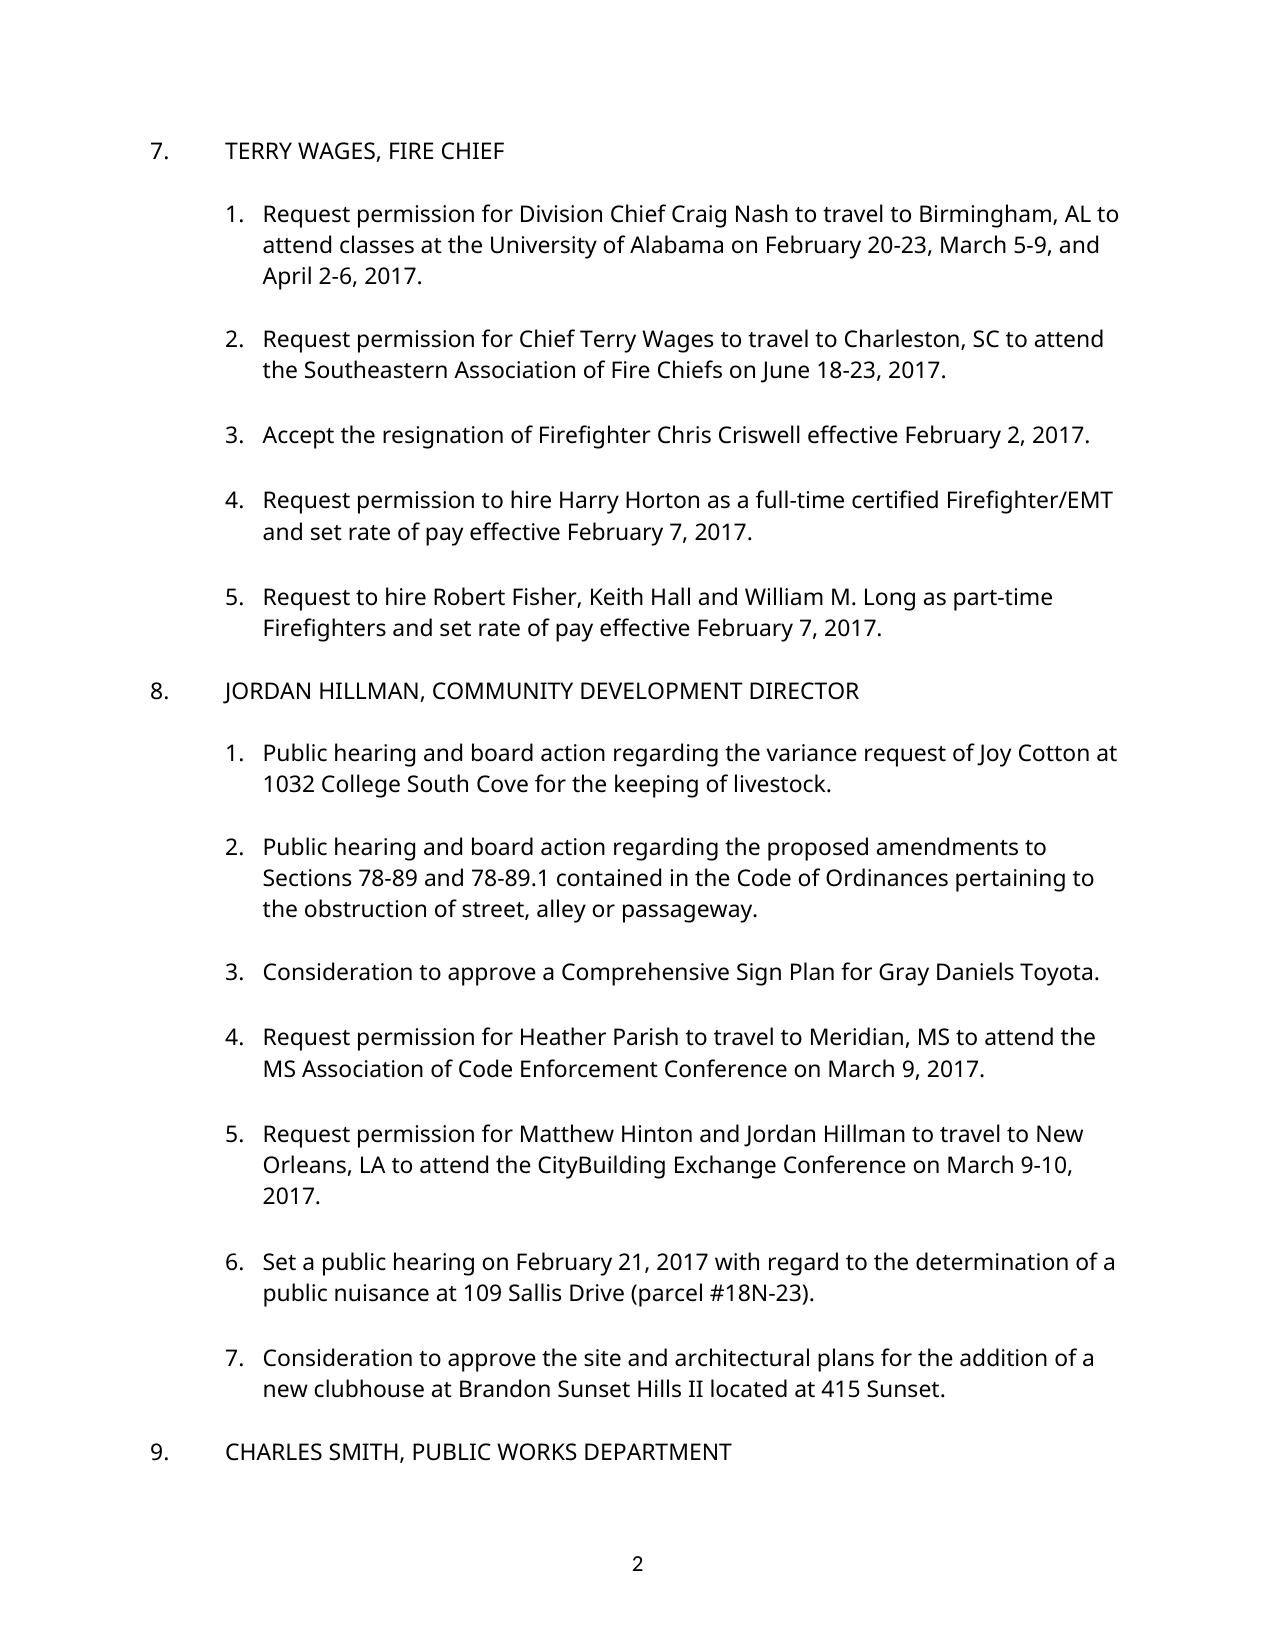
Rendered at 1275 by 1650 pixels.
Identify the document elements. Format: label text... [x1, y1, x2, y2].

list Request permission for Matthew Hinton and Jordan Hillman to travel to New Orleans, LA to attend the CityBuilding Exchange Conference on March 9-10, 2017. [225, 1118, 1125, 1212]
list Consideration to approve a Comprehensive Sign Plan for Gray Daniels Toyota. [225, 956, 1125, 987]
list Request permission for Chief Terry Wages to travel to Charleston, SC to attend the Southeastern Association of Fire Chiefs on June 18-23, 2017. [225, 322, 1125, 385]
list Accept the resignation of Firefighter Chris Criswell effective February 2, 2017. [225, 419, 1125, 450]
list Request to hire Robert Fisher, Keith Hall and William M. Long as part-time Firefighters and set rate of pay effective February 7, 2017. [225, 581, 1125, 643]
list Consideration to approve the site and architectural plans for the addition of a new clubhouse at Brandon Sunset Hills II located at 415 Sunset. [225, 1342, 1125, 1405]
text 9. CHARLES SMITH, PUBLIC WORKS DEPARTMENT [150, 1436, 1125, 1467]
text 8. JORDAN HILLMAN, COMMUNITY DEVELOPMENT DIRECTOR [150, 675, 1125, 706]
list Public hearing and board action regarding the variance request of Joy Cotton at 1032 College South Cove for the keeping of livestock. [225, 737, 1125, 800]
list Request permission to hire Harry Horton as a full-time certified Firefighter/EMT and set rate of pay effective February 7, 2017. [225, 484, 1125, 547]
list Request permission for Heather Parish to travel to Meridian, MS to attend the MS Association of Code Enforcement Conference on March 9, 2017. [225, 1021, 1125, 1084]
list Request permission for Division Chief Craig Nash to travel to Birmingham, AL to attend classes at the University of Alabama on February 20-23, March 5-9, and April 2-6, 2017. [225, 197, 1125, 291]
text 7. TERRY WAGES, FIRE CHIEF [150, 135, 1125, 166]
list Set a public hearing on February 21, 2017 with regard to the determination of a public nuisance at 109 Sallis Drive (parcel #18N-23). [225, 1246, 1125, 1308]
list Public hearing and board action regarding the proposed amendments to Sections 78-89 and 78-89.1 contained in the Code of Ordinances pertaining to the obstruction of street, alley or passageway. [225, 831, 1125, 925]
